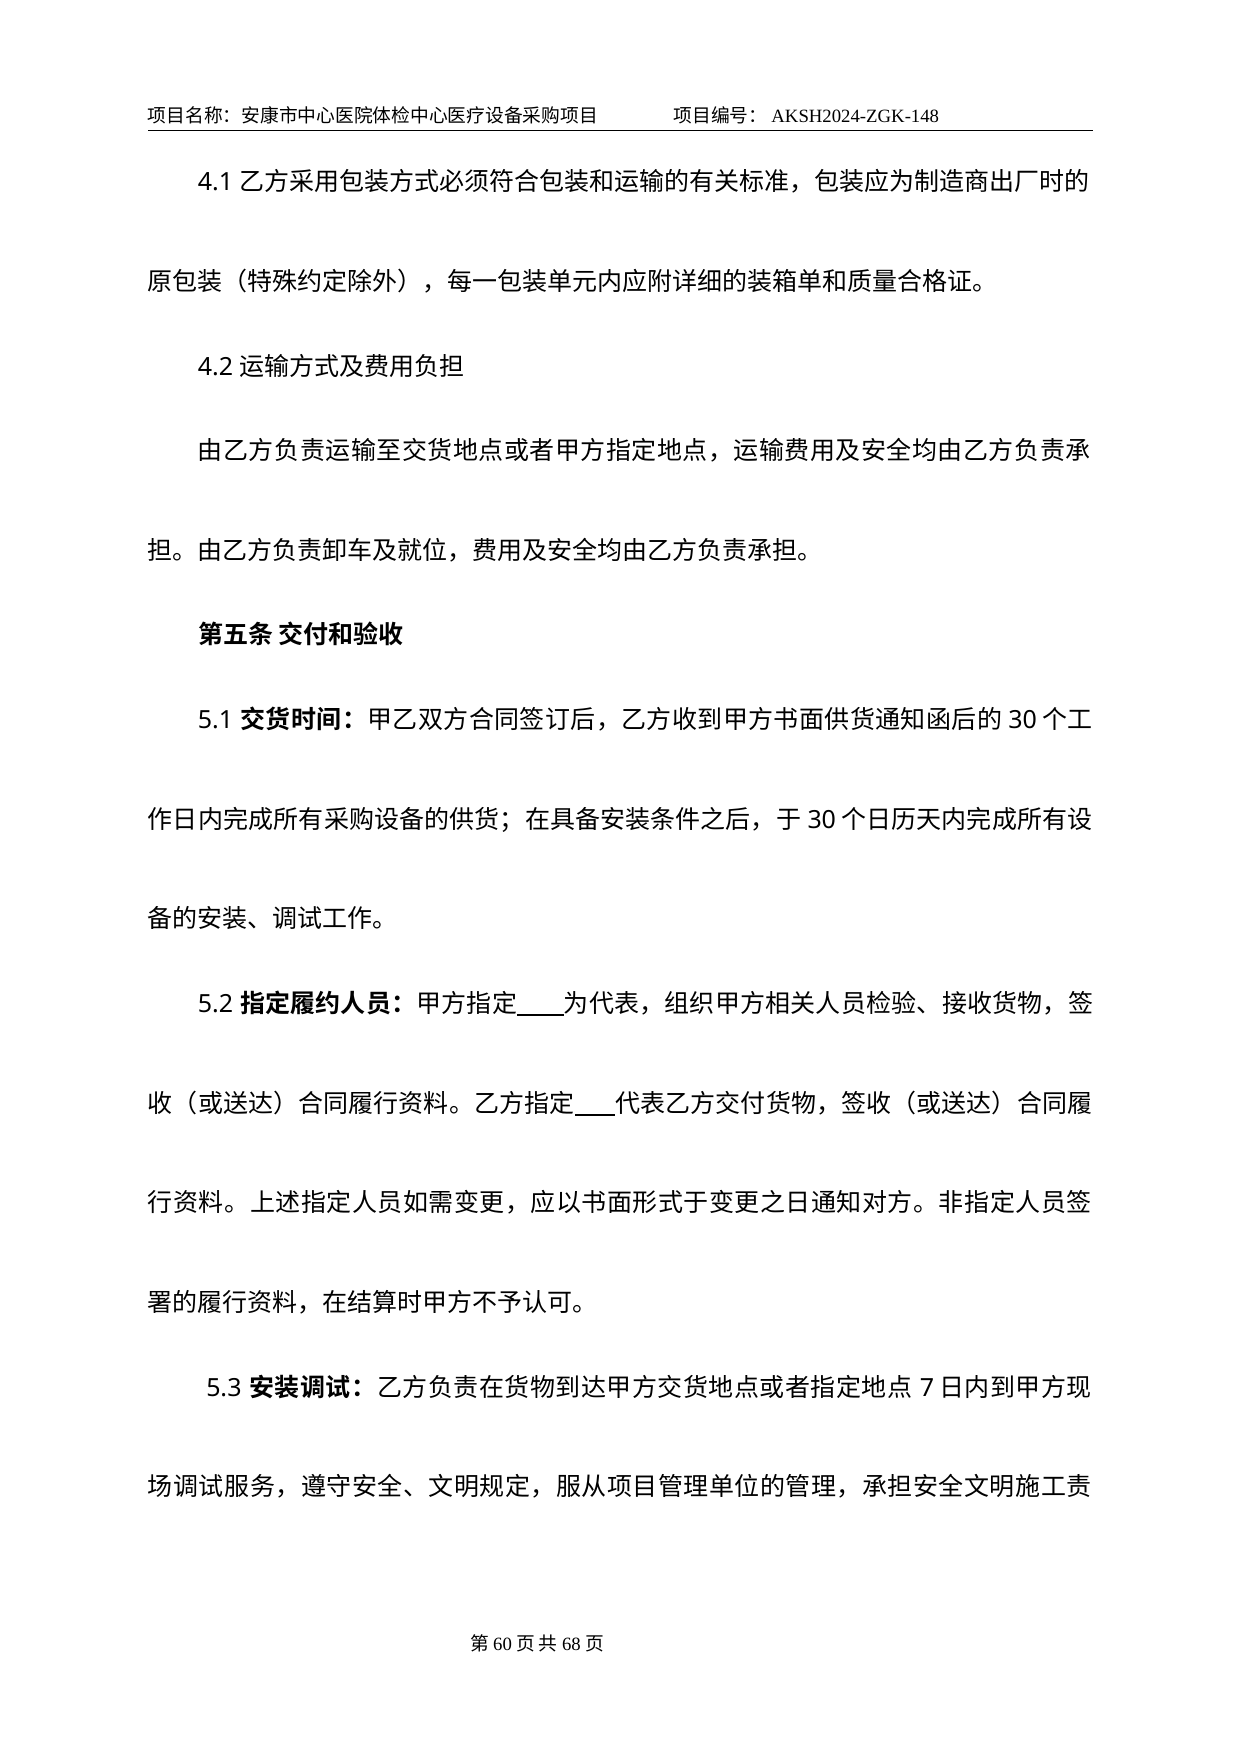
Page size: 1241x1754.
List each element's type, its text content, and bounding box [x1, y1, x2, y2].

text 4.2 运输方式及费用负担 [148, 331, 1093, 397]
text 第五条 交付和验收 [148, 600, 1093, 666]
text 5.2 指定履约人员：甲方指定 为代表，组织甲方相关人员检验、接收货物，签收（或送达）合同履行资料。乙方指定 代表乙方交付货物，签收（或送达）合同履行资料。上述指定人员如需变更，应以书面形式于变更之日通知对方。非指定人员签署的履行资料，在结算时甲方不予认可。 [148, 968, 1093, 1334]
text 5.1 交货时间：甲乙双方合同签订后，乙方收到甲方书面供货通知函后的30个工作日内完成所有采购设备的供货；在具备安装条件之后，于30个日历天内完成所有设备的安装、调试工作。 [148, 684, 1093, 950]
text 由乙方负责运输至交货地点或者甲方指定地点，运输费用及安全均由乙方负责承担。由乙方负责卸车及就位，费用及安全均由乙方负责承担。 [148, 415, 1093, 582]
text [148, 1352, 1093, 1518]
text 4.1 乙方采用包装方式必须符合包装和运输的有关标准，包装应为制造商出厂时的原包装（特殊约定除外），每一包装单元内应附详细的装箱单和质量合格证。 [148, 147, 1093, 313]
